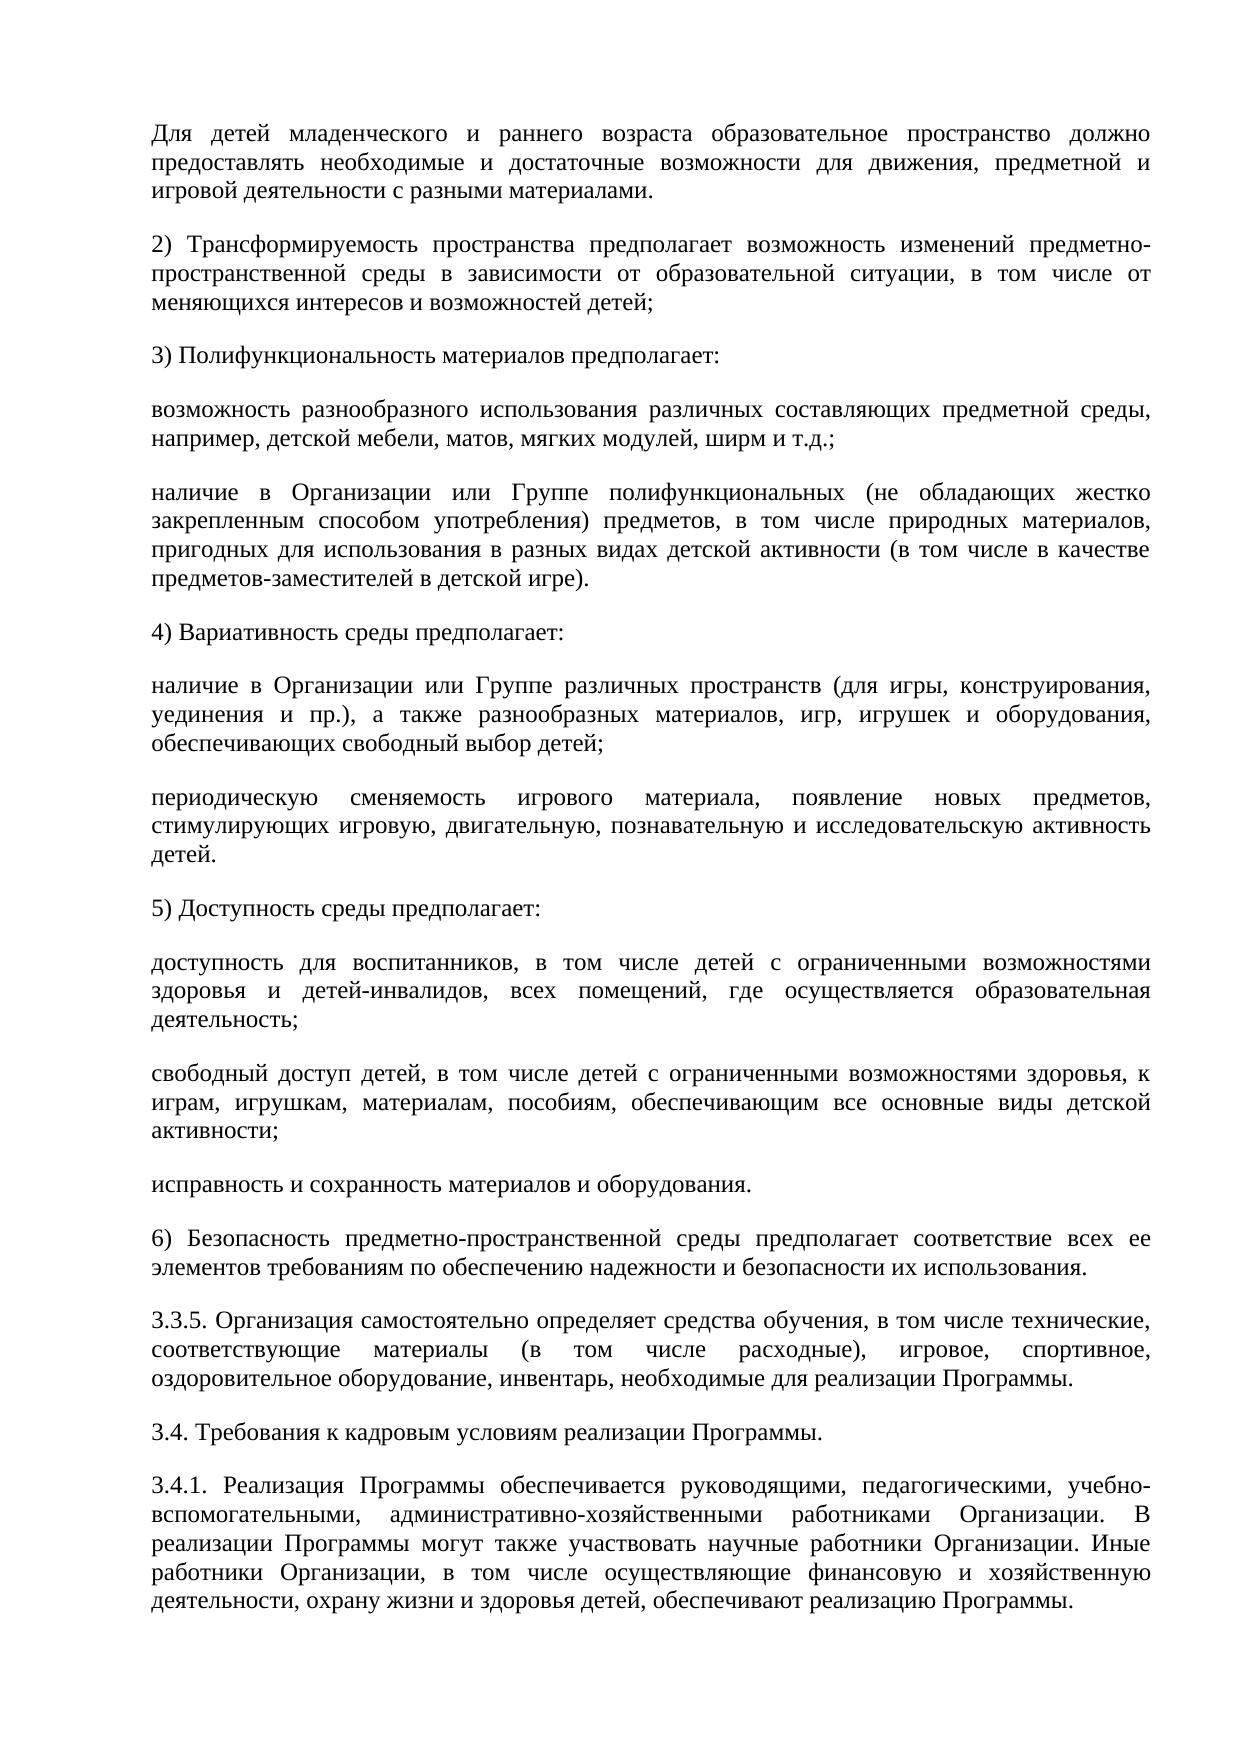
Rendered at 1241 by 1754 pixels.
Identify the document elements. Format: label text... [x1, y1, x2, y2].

text 3.4.1. Реализация Программы обеспечивается руководящими, педагогическими, учебно-вспомогательными, административно-хозяйственными работниками Организации. В реализации Программы могут также участвовать научные работники Организации. Иные работники Организации, в том числе осуществляющие финансовую и хозяйственную деятельности, охрану жизни и здоровья детей, обеспечивают реализацию Программы. [151, 1471, 1152, 1614]
text Для детей младенческого и раннего возраста образовательное пространство должно предоставлять необходимые и достаточные возможности для движения, предметной и игровой деятельности с разными материалами. [151, 118, 1152, 204]
text 3) Полифункциональность материалов предполагает: [151, 341, 1152, 369]
text свободный доступ детей, в том числе детей с ограниченными возможностями здоровья, к играм, игрушкам, материалам, пособиям, обеспечивающим все основные виды детской активности; [151, 1058, 1152, 1144]
text 2) Трансформируемость пространства предполагает возможность изменений предметно-пространственной среды в зависимости от образовательной ситуации, в том числе от меняющихся интересов и возможностей детей; [151, 229, 1152, 316]
text наличие в Организации или Группе полифункциональных (не обладающих жестко закрепленным способом употребления) предметов, в том числе природных материалов, пригодных для использования в разных видах детской активности (в том числе в качестве предметов-заместителей в детской игре). [151, 477, 1152, 592]
text наличие в Организации или Группе различных пространств (для игры, конструирования, уединения и пр.), а также разнообразных материалов, игр, игрушек и оборудования, обеспечивающих свободный выбор детей; [151, 671, 1152, 757]
text 3.3.5. Организация самостоятельно определяет средства обучения, в том числе технические, соответствующие материалы (в том числе расходные), игровое, спортивное, оздоровительное оборудование, инвентарь, необходимые для реализации Программы. [151, 1306, 1152, 1392]
text 5) Доступность среды предполагает: [151, 893, 1152, 922]
text доступность для воспитанников, в том числе детей с ограниченными возможностями здоровья и детей-инвалидов, всех помещений, где осуществляется образовательная деятельность; [151, 947, 1152, 1033]
text возможность разнообразного использования различных составляющих предметной среды, например, детской мебели, матов, мягких модулей, ширм и т.д.; [151, 394, 1152, 452]
text исправность и сохранность материалов и оборудования. [151, 1169, 1152, 1198]
text 4) Вариативность среды предполагает: [151, 617, 1152, 646]
text 3.4. Требования к кадровым условиям реализации Программы. [151, 1417, 1152, 1446]
text периодическую сменяемость игрового материала, появление новых предметов, стимулирующих игровую, двигательную, познавательную и исследовательскую активность детей. [151, 782, 1152, 868]
text 6) Безопасность предметно-пространственной среды предполагает соответствие всех ее элементов требованиям по обеспечению надежности и безопасности их использования. [151, 1223, 1152, 1281]
